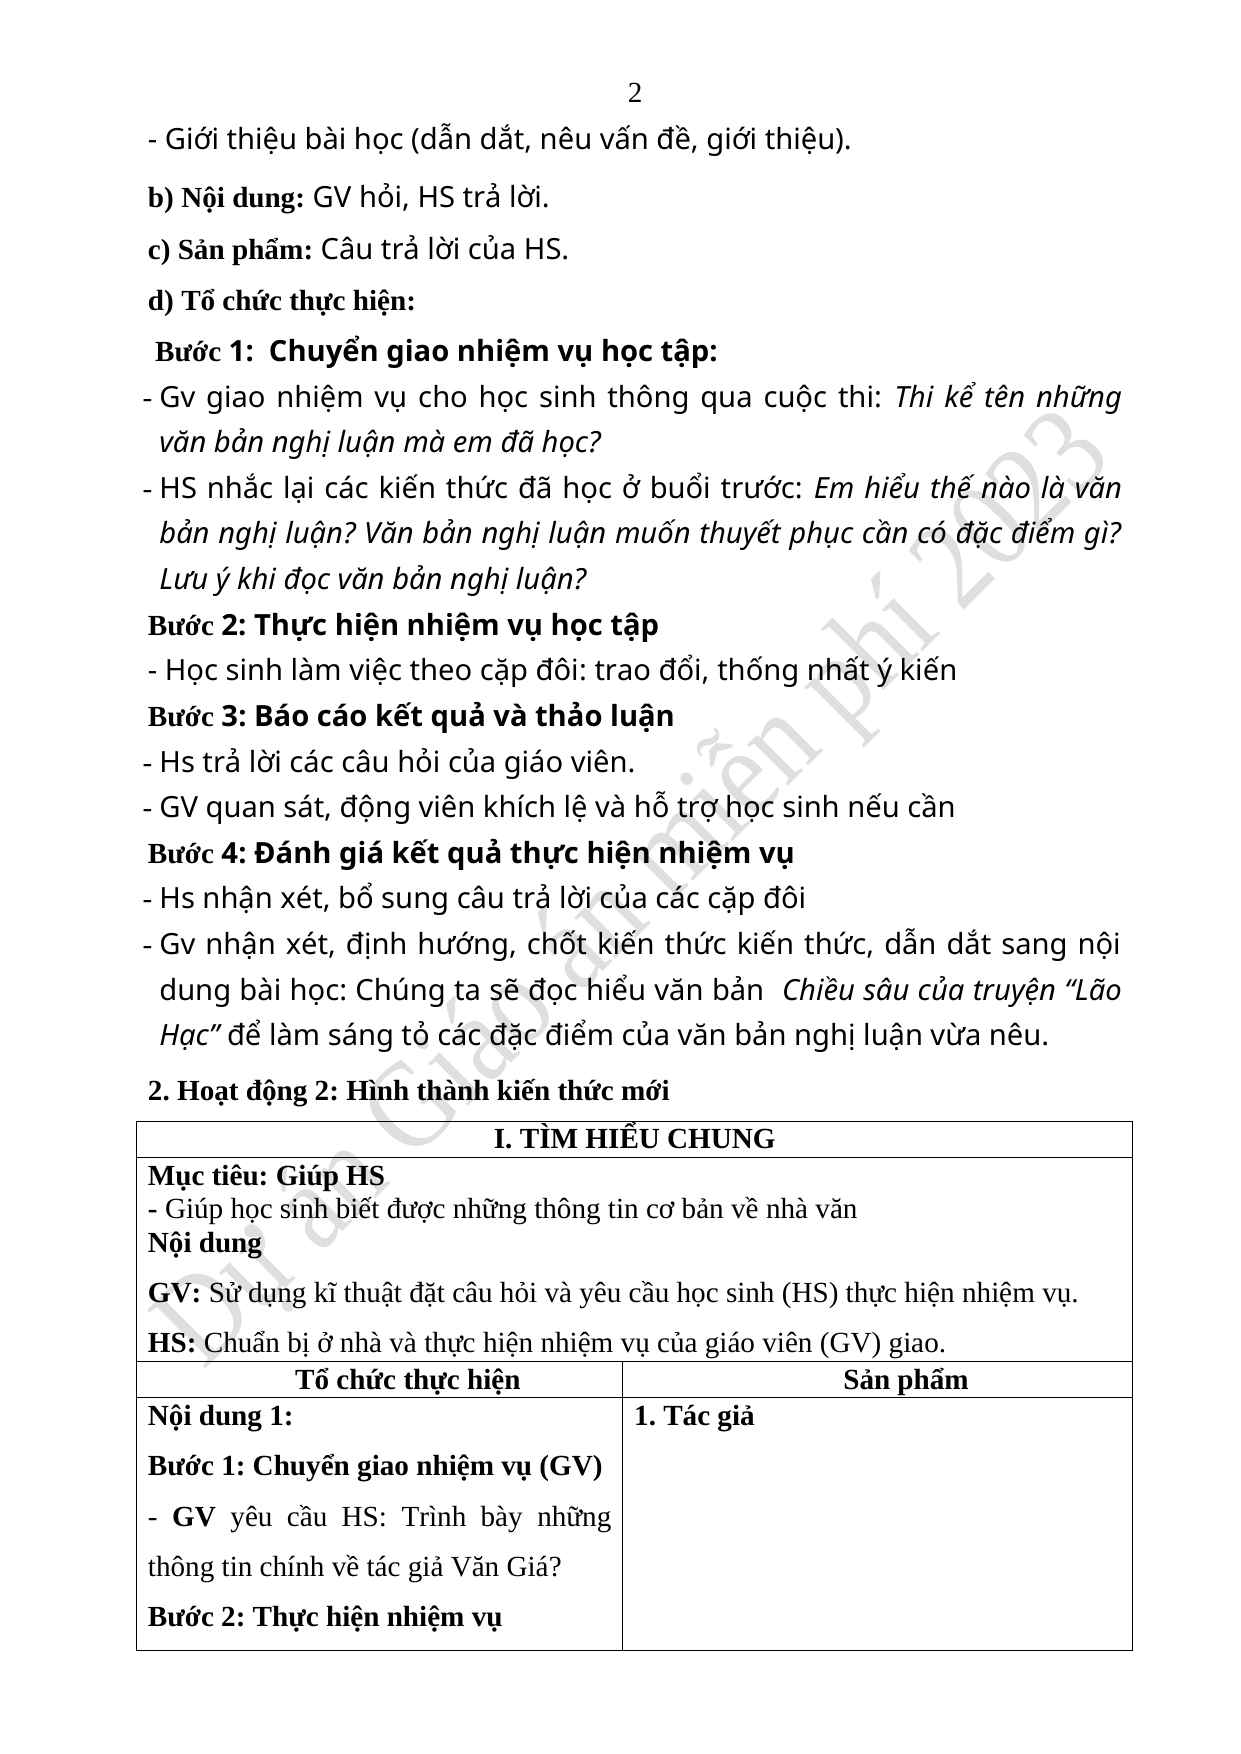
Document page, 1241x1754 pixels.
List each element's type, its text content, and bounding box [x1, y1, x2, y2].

list Gv giao nhiệm vụ cho học sinh thông qua cuộc thi: Thi kể tên những văn bản nghị luận mà em đã học? [142, 376, 1122, 461]
text Bước 2: Thực hiện nhiệm vụ học tập [148, 604, 1122, 644]
list Hs nhận xét, bổ sung câu trả lời của các cặp đôi [142, 878, 1122, 917]
table_header I. TÌM HIỂU CHUNG [137, 1122, 1132, 1157]
text 2. Hoạt động 2: Hình thành kiến thức mới [148, 1073, 1122, 1106]
list Hs trả lời các câu hỏi của giáo viên. [142, 741, 1122, 781]
text c) Sản phẩm: Câu trả lời của HS. [148, 228, 1122, 268]
list GV quan sát, động viên khích lệ và hỗ trợ học sinh nếu cần [142, 787, 1122, 826]
table_cell Mục tiêu: Giúp HS - Giúp học sinh biết được những thông tin cơ bản về nhà văn Nội dung GV: Sử dụng kĩ thuật đặt câu hỏi và yêu cầu học sinh (HS) thực hiện nhiệm vụ. HS: Chuẩn bị ở nhà và thực hiện nhiệm vụ của giáo viên (GV) giao. [137, 1158, 1132, 1361]
text b) Nội dung: GV hỏi, HS trả lời. [148, 176, 1122, 216]
text d) Tổ chức thực hiện: [148, 283, 1122, 316]
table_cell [137, 1398, 622, 1649]
table_cell Tổ chức thực hiện [137, 1362, 622, 1397]
text - Giới thiệu bài học (dẫn dắt, nêu vấn đề, giới thiệu). [148, 118, 1122, 158]
text Bước 4: Đánh giá kết quả thực hiện nhiệm vụ [148, 832, 1122, 872]
text - Học sinh làm việc theo cặp đôi: trao đổi, thống nhất ý kiến [148, 650, 1122, 689]
table_cell Sản phẩm [623, 1362, 1132, 1397]
text Bước 3: Báo cáo kết quả và thảo luận [148, 695, 1122, 735]
list HS nhắc lại các kiến thức đã học ở buổi trước: Em hiểu thế nào là văn bản nghị luận? Văn bản nghị luận muốn thuyết phục cần có đặc điểm gì? Lưu ý khi đọc văn bản nghị luận? [142, 467, 1122, 598]
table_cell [623, 1398, 1132, 1649]
list Gv nhận xét, định hướng, chốt kiến thức kiến thức, dẫn dắt sang nội dung bài học: Chúng ta sẽ đọc hiểu văn bản Chiều sâu của truyện “Lão Hạc” để làm sáng tỏ các đặc điểm của văn bản nghị luận vừa nêu. [142, 923, 1122, 1054]
text Bước 1: Chuyển giao nhiệm vụ học tập: [148, 330, 1122, 370]
